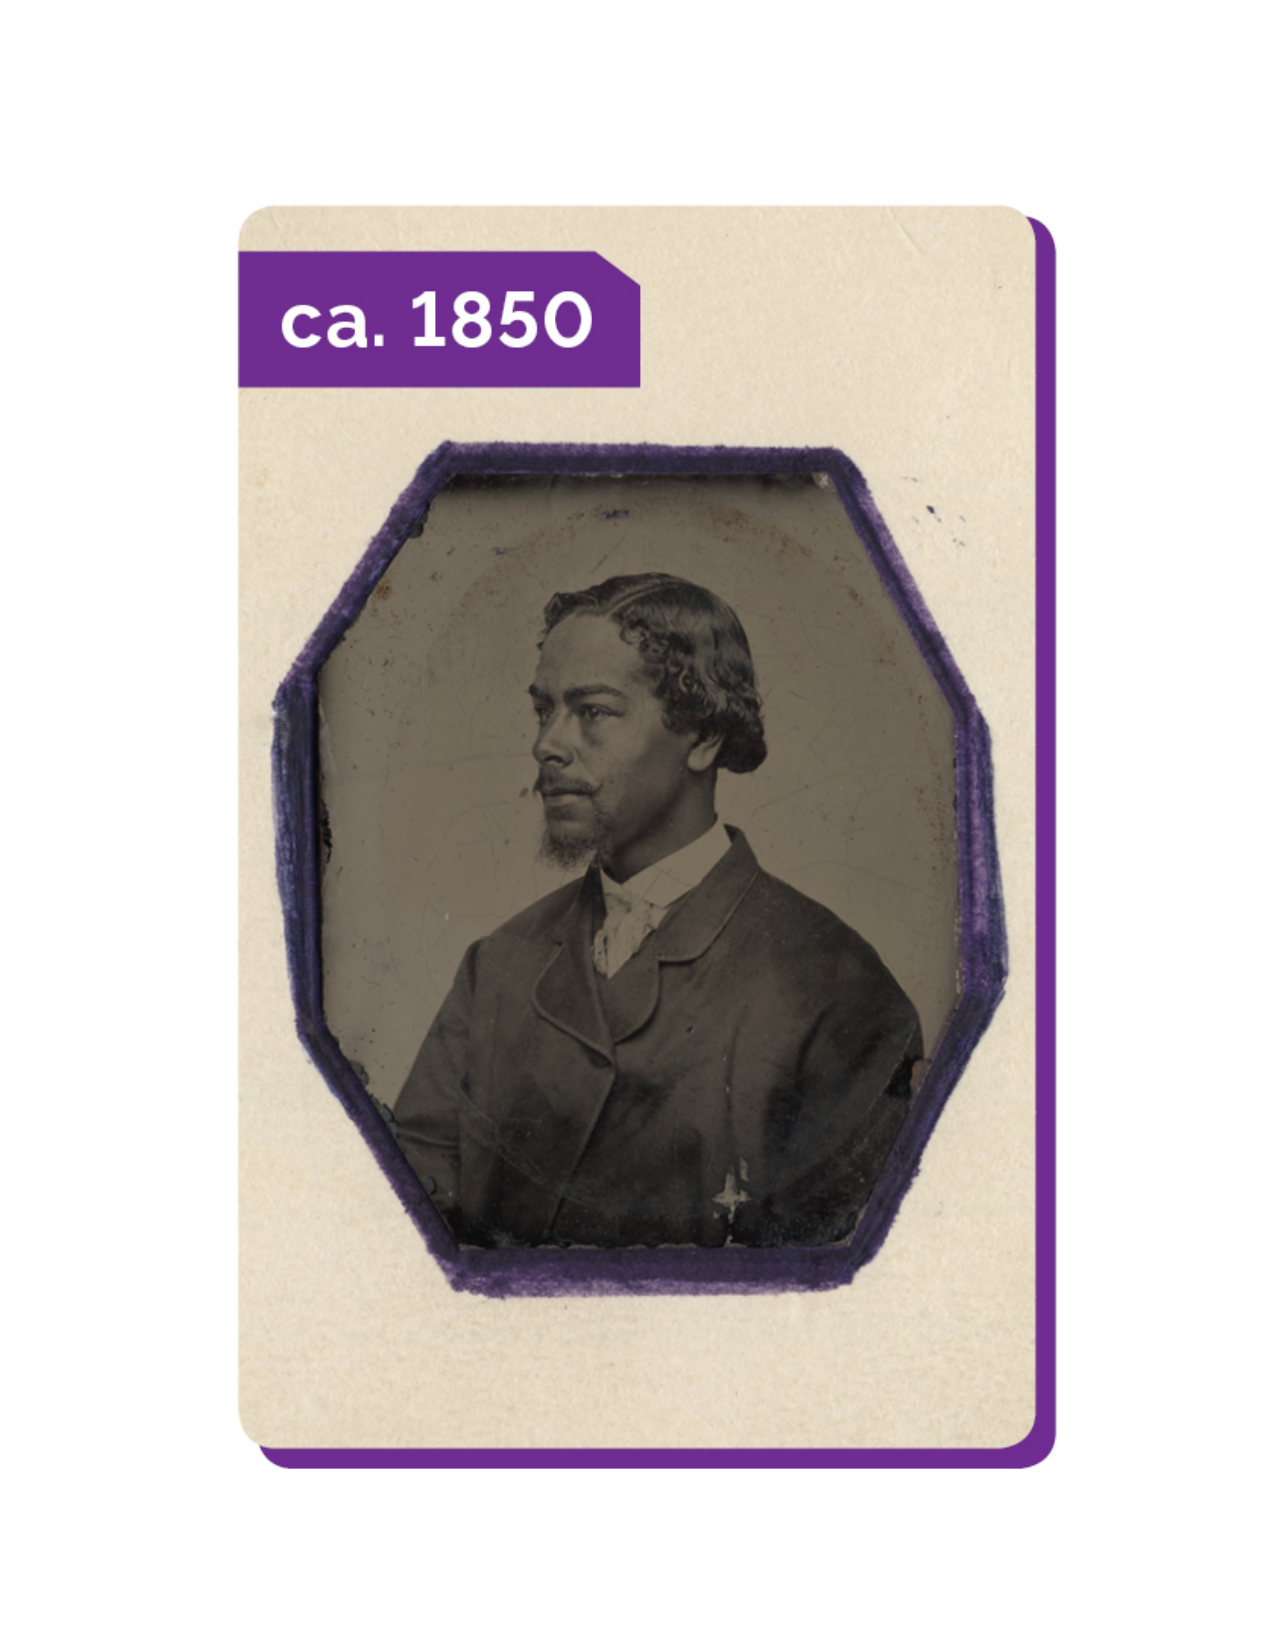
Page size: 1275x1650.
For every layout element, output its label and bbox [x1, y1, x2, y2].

picture [182, 150, 1093, 1501]
